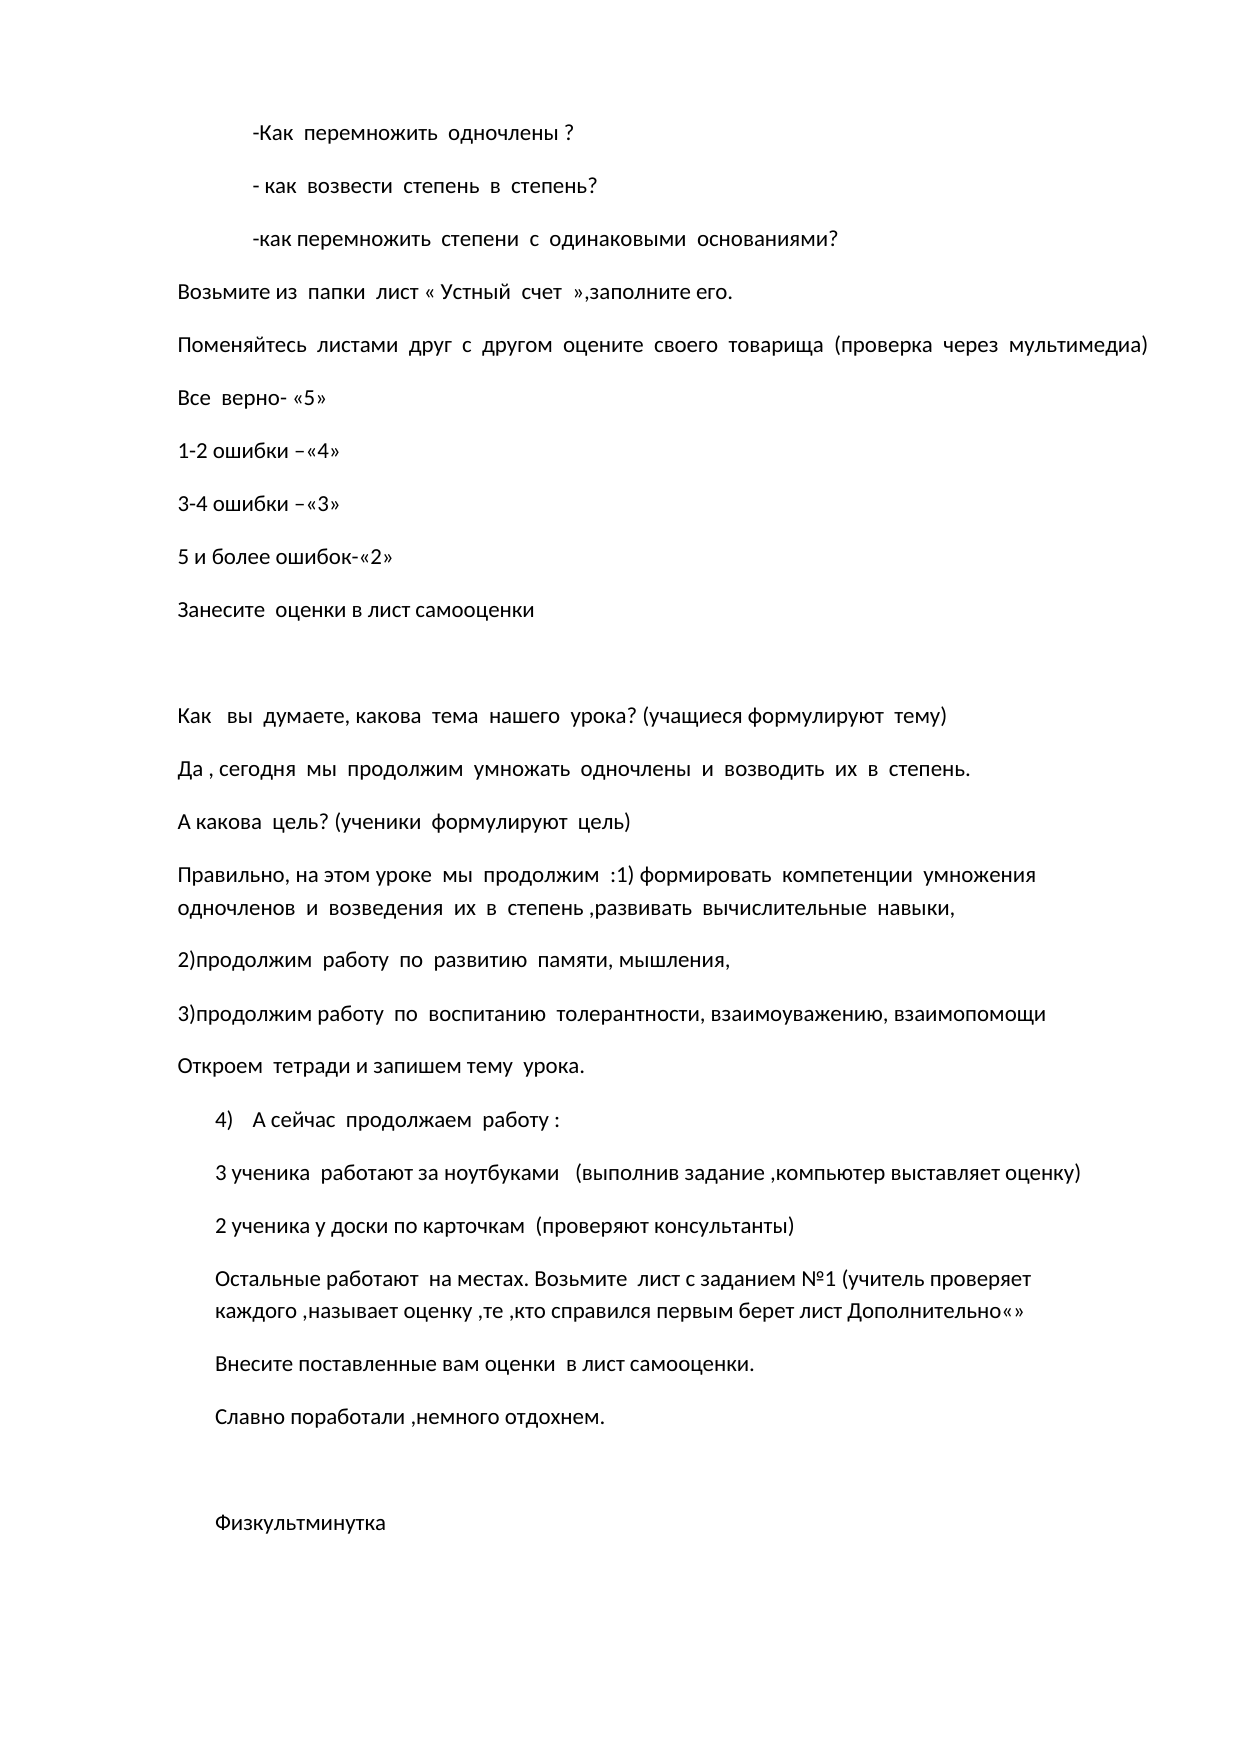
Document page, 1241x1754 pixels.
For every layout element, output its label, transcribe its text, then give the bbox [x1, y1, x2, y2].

text -как перемножить степени с одинаковыми основаниями? [252, 224, 1152, 252]
text Занесите оценки в лист самооценки [177, 595, 1152, 623]
text Остальные работают на местах. Возьмите лист с заданием №1 (учитель проверяет каждого ,называет оценку ,те ,кто справился первым берет лист Дополнительно«» [215, 1264, 1152, 1324]
text 2)продолжим работу по развитию памяти, мышления, [177, 946, 1152, 974]
text 2 ученика у доски по карточкам (проверяют консультанты) [215, 1211, 1152, 1239]
text Откроем тетради и запишем тему урока. [177, 1052, 1152, 1080]
text Возьмите из папки лист « Устный счет »,заполните его. [177, 277, 1152, 305]
text 5 и более ошибок-«2» [177, 542, 1152, 570]
text Славно поработали ,немного отдохнем. [215, 1402, 1152, 1430]
text 1-2 ошибки –«4» [177, 436, 1152, 464]
text -Как перемножить одночлены ? [252, 118, 1152, 146]
text Внесите поставленные вам оценки в лист самооценки. [215, 1349, 1152, 1377]
text - как возвести степень в степень? [252, 171, 1152, 199]
text Как вы думаете, какова тема нашего урока? (учащиеся формулируют тему) [177, 701, 1152, 729]
text Все верно- «5» [177, 383, 1152, 411]
text Физкультминутка [215, 1508, 1152, 1536]
text 3)продолжим работу по воспитанию толерантности, взаимоуважению, взаимопомощи [177, 999, 1152, 1027]
text Правильно, на этом уроке мы продолжим :1) формировать компетенции умножения одночленов и возведения их в степень ,развивать вычислительные навыки, [177, 860, 1152, 921]
text А какова цель? (ученики формулируют цель) [177, 807, 1152, 835]
text Поменяйтесь листами друг с другом оцените своего товарища (проверка через мультимедиа) [177, 330, 1152, 358]
text Да , сегодня мы продолжим умножать одночлены и возводить их в степень. [177, 754, 1152, 782]
list А сейчас продолжаем работу : [215, 1105, 1152, 1133]
text 3 ученика работают за ноутбуками (выполнив задание ,компьютер выставляет оценку) [215, 1158, 1152, 1186]
text 3-4 ошибки –«3» [177, 489, 1152, 517]
